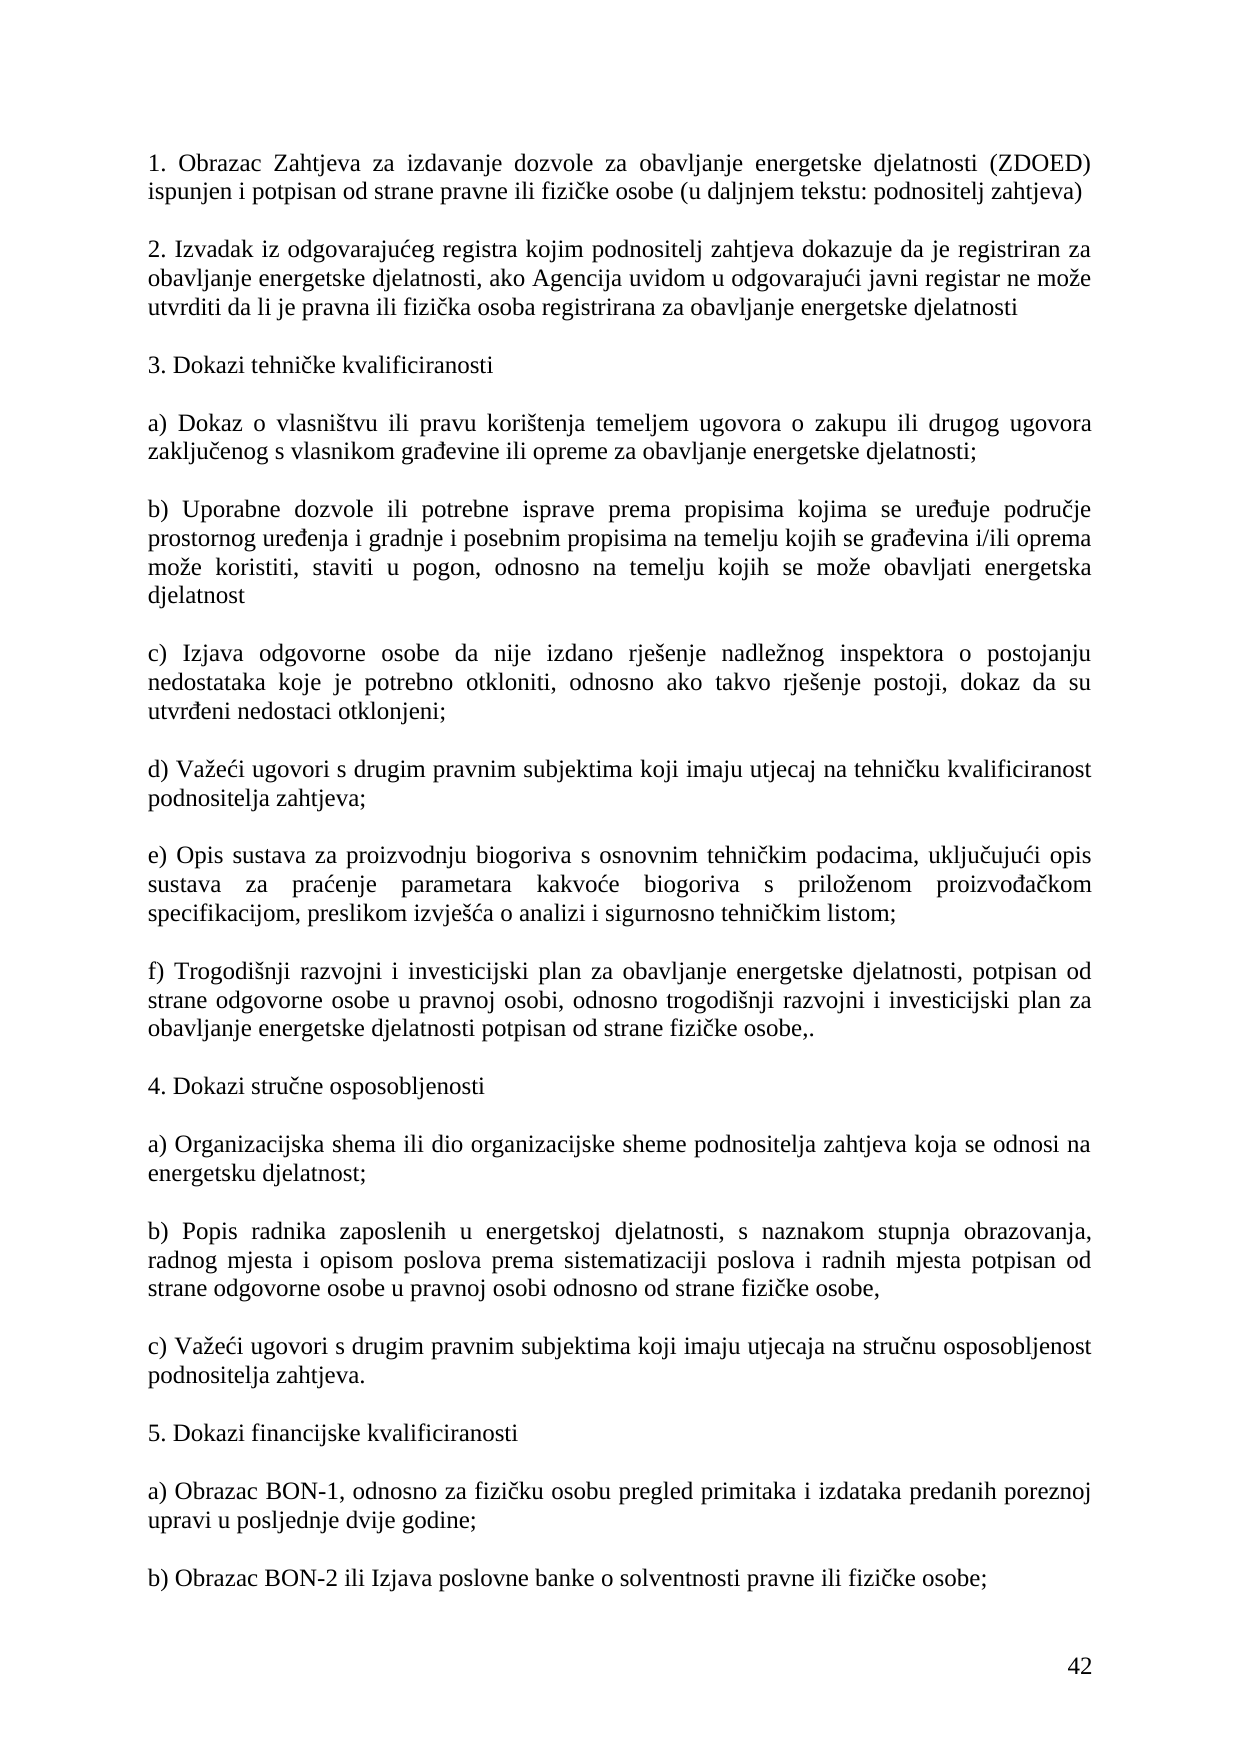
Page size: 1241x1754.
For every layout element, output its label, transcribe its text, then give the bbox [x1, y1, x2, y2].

text c) Izjava odgovorne osobe da nije izdano rješenje nadležnog inspektora o postojanju nedostataka koje je potrebno otkloniti, odnosno ako takvo rješenje postoji, dokaz da su utvrđeni nedostaci otklonjeni; [148, 638, 1092, 725]
text d) Važeći ugovori s drugim pravnim subjektima koji imaju utjecaj na tehničku kvalificiranost podnositelja zahtjeva; [148, 754, 1092, 811]
text a) Organizacijska shema ili dio organizacijske sheme podnositelja zahtjeva koja se odnosi na energetsku djelatnost; [148, 1129, 1092, 1187]
text b) Uporabne dozvole ili potrebne isprave prema propisima kojima se uređuje područje prostornog uređenja i gradnje i posebnim propisima na temelju kojih se građevina i/ili oprema može koristiti, staviti u pogon, odnosno na temelju kojih se može obavljati energetska djelatnost [148, 494, 1092, 609]
text e) Opis sustava za proizvodnju biogoriva s osnovnim tehničkim podacima, uključujući opis sustava za praćenje parametara kakvoće biogoriva s priloženom proizvođačkom specifikacijom, preslikom izvješća o analizi i sigurnosno tehničkim listom; [148, 841, 1092, 927]
text b) Popis radnika zaposlenih u energetskoj djelatnosti, s naznakom stupnja obrazovanja, radnog mjesta i opisom poslova prema sistematizaciji poslova i radnih mjesta potpisan od strane odgovorne osobe u pravnoj osobi odnosno od strane fizičke osobe, [148, 1216, 1092, 1302]
text c) Važeći ugovori s drugim pravnim subjektima koji imaju utjecaja na stručnu osposobljenost podnositelja zahtjeva. [148, 1331, 1092, 1389]
text 1. Obrazac Zahtjeva za izdavanje dozvole za obavljanje energetske djelatnosti (ZDOED) ispunjen i potpisan od strane pravne ili fizičke osobe (u daljnjem tekstu: podnositelj zahtjeva) [148, 148, 1092, 205]
text a) Obrazac BON-1, odnosno za fizičku osobu pregled primitaka i izdataka predanih poreznoj upravi u posljednje dvije godine; [148, 1476, 1092, 1533]
text f) Trogodišnji razvojni i investicijski plan za obavljanje energetske djelatnosti, potpisan od strane odgovorne osobe u pravnoj osobi, odnosno trogodišnji razvojni i investicijski plan za obavljanje energetske djelatnosti potpisan od strane fizičke osobe,. [148, 956, 1092, 1042]
text b) Obrazac BON-2 ili Izjava poslovne banke o solventnosti pravne ili fizičke osobe; [148, 1563, 1092, 1591]
text 5. Dokazi financijske kvalificiranosti [148, 1418, 1092, 1447]
text 4. Dokazi stručne osposobljenosti [148, 1071, 1092, 1100]
text 3. Dokazi tehničke kvalificiranosti [148, 350, 1092, 378]
text 2. Izvadak iz odgovarajućeg registra kojim podnositelj zahtjeva dokazuje da je registriran za obavljanje energetske djelatnosti, ako Agencija uvidom u odgovarajući javni registar ne može utvrditi da li je pravna ili fizička osoba registrirana za obavljanje energetske djelatnosti [148, 234, 1092, 321]
text a) Dokaz o vlasništvu ili pravu korištenja temeljem ugovora o zakupu ili drugog ugovora zaključenog s vlasnikom građevine ili opreme za obavljanje energetske djelatnosti; [148, 408, 1092, 465]
